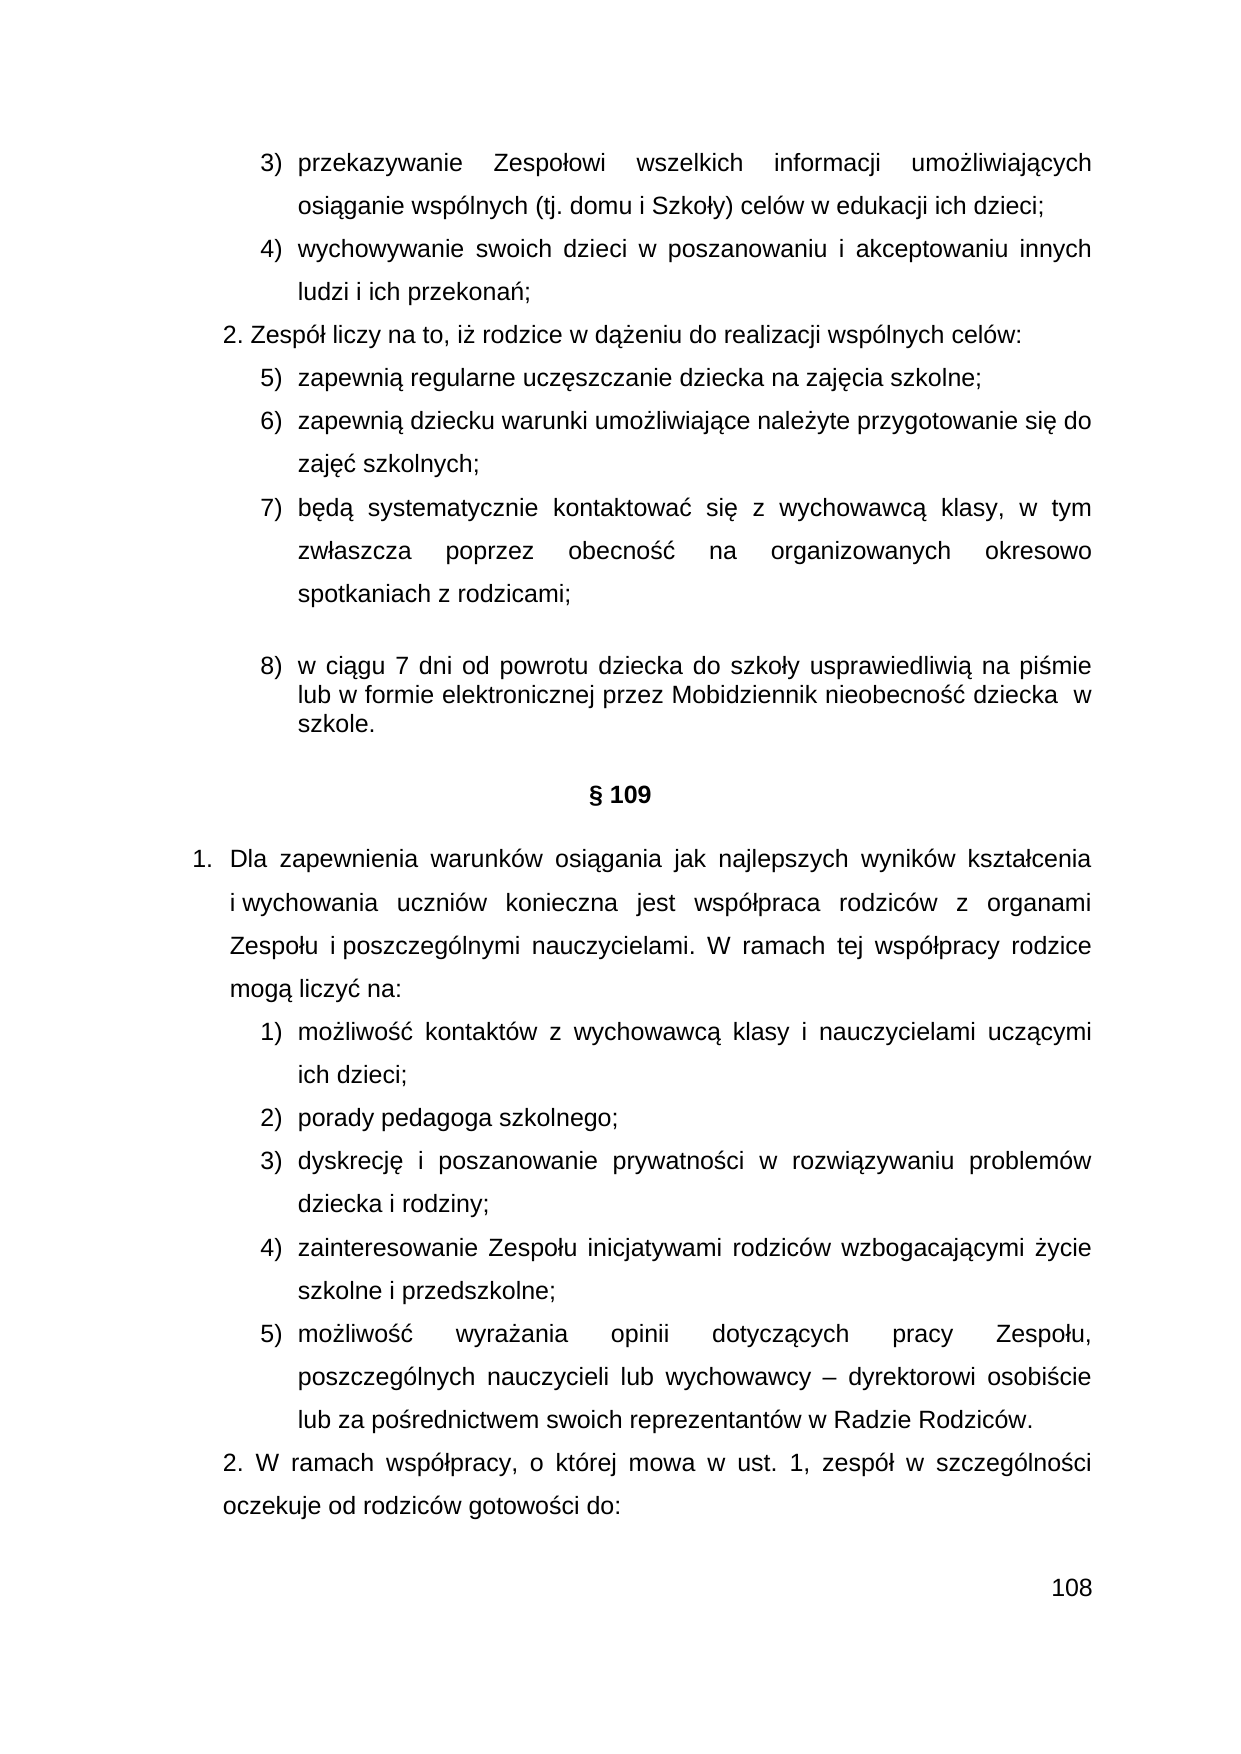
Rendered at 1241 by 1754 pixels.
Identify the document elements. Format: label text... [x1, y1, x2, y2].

subtitle porady pedagoga szkolnego; [260, 1103, 1093, 1132]
subtitle przekazywanie Zespołowi wszelkich informacji umożliwiających osiąganie wspólnych (tj. domu i Szkoły) celów w edukacji ich dzieci; [260, 148, 1093, 219]
subtitle możliwość kontaktów z wychowawcą klasy i nauczycielami uczącymi ich dzieci; [260, 1017, 1093, 1089]
subtitle będą systematycznie kontaktować się z wychowawcą klasy, w tym zwłaszcza poprzez obecność na organizowanych okresowo spotkaniach z rodzicami; [260, 493, 1093, 608]
subtitle możliwość wyrażania opinii dotyczących pracy Zespołu, poszczególnych nauczycieli lub wychowawcy – dyrektorowi osobiście lub za pośrednictwem swoich reprezentantów w Radzie Rodziców. [260, 1319, 1093, 1434]
text § 109 [148, 781, 1093, 809]
subtitle zapewnią dziecku warunki umożliwiające należyte przygotowanie się do zajęć szkolnych; [260, 406, 1093, 478]
subtitle Dla zapewnienia warunków osiągania jak najlepszych wyników kształcenia i wychowania uczniów konieczna jest współpraca rodziców z organami Zespołu i poszczególnymi nauczycielami. W ramach tej współpracy rodzice mogą liczyć na: [192, 844, 1093, 1003]
subtitle 2. W ramach współpracy, o której mowa w ust. 1, zespół w szczególności oczekuje od rodziców gotowości do: [223, 1448, 1093, 1520]
subtitle wychowywanie swoich dzieci w poszanowaniu i akceptowaniu innych ludzi i ich przekonań; [260, 234, 1093, 306]
subtitle 2. Zespół liczy na to, iż rodzice w dążeniu do realizacji wspólnych celów: [223, 320, 1093, 349]
list w ciągu 7 dni od powrotu dziecka do szkoły usprawiedliwią na piśmie lub w formie elektronicznej przez Mobidziennik nieobecność dziecka w szkole. [260, 651, 1093, 737]
subtitle dyskrecję i poszanowanie prywatności w rozwiązywaniu problemów dziecka i rodziny; [260, 1146, 1093, 1218]
subtitle zapewnią regularne uczęszczanie dziecka na zajęcia szkolne; [260, 363, 1093, 392]
subtitle zainteresowanie Zespołu inicjatywami rodziców wzbogacającymi życie szkolne i przedszkolne; [260, 1233, 1093, 1304]
